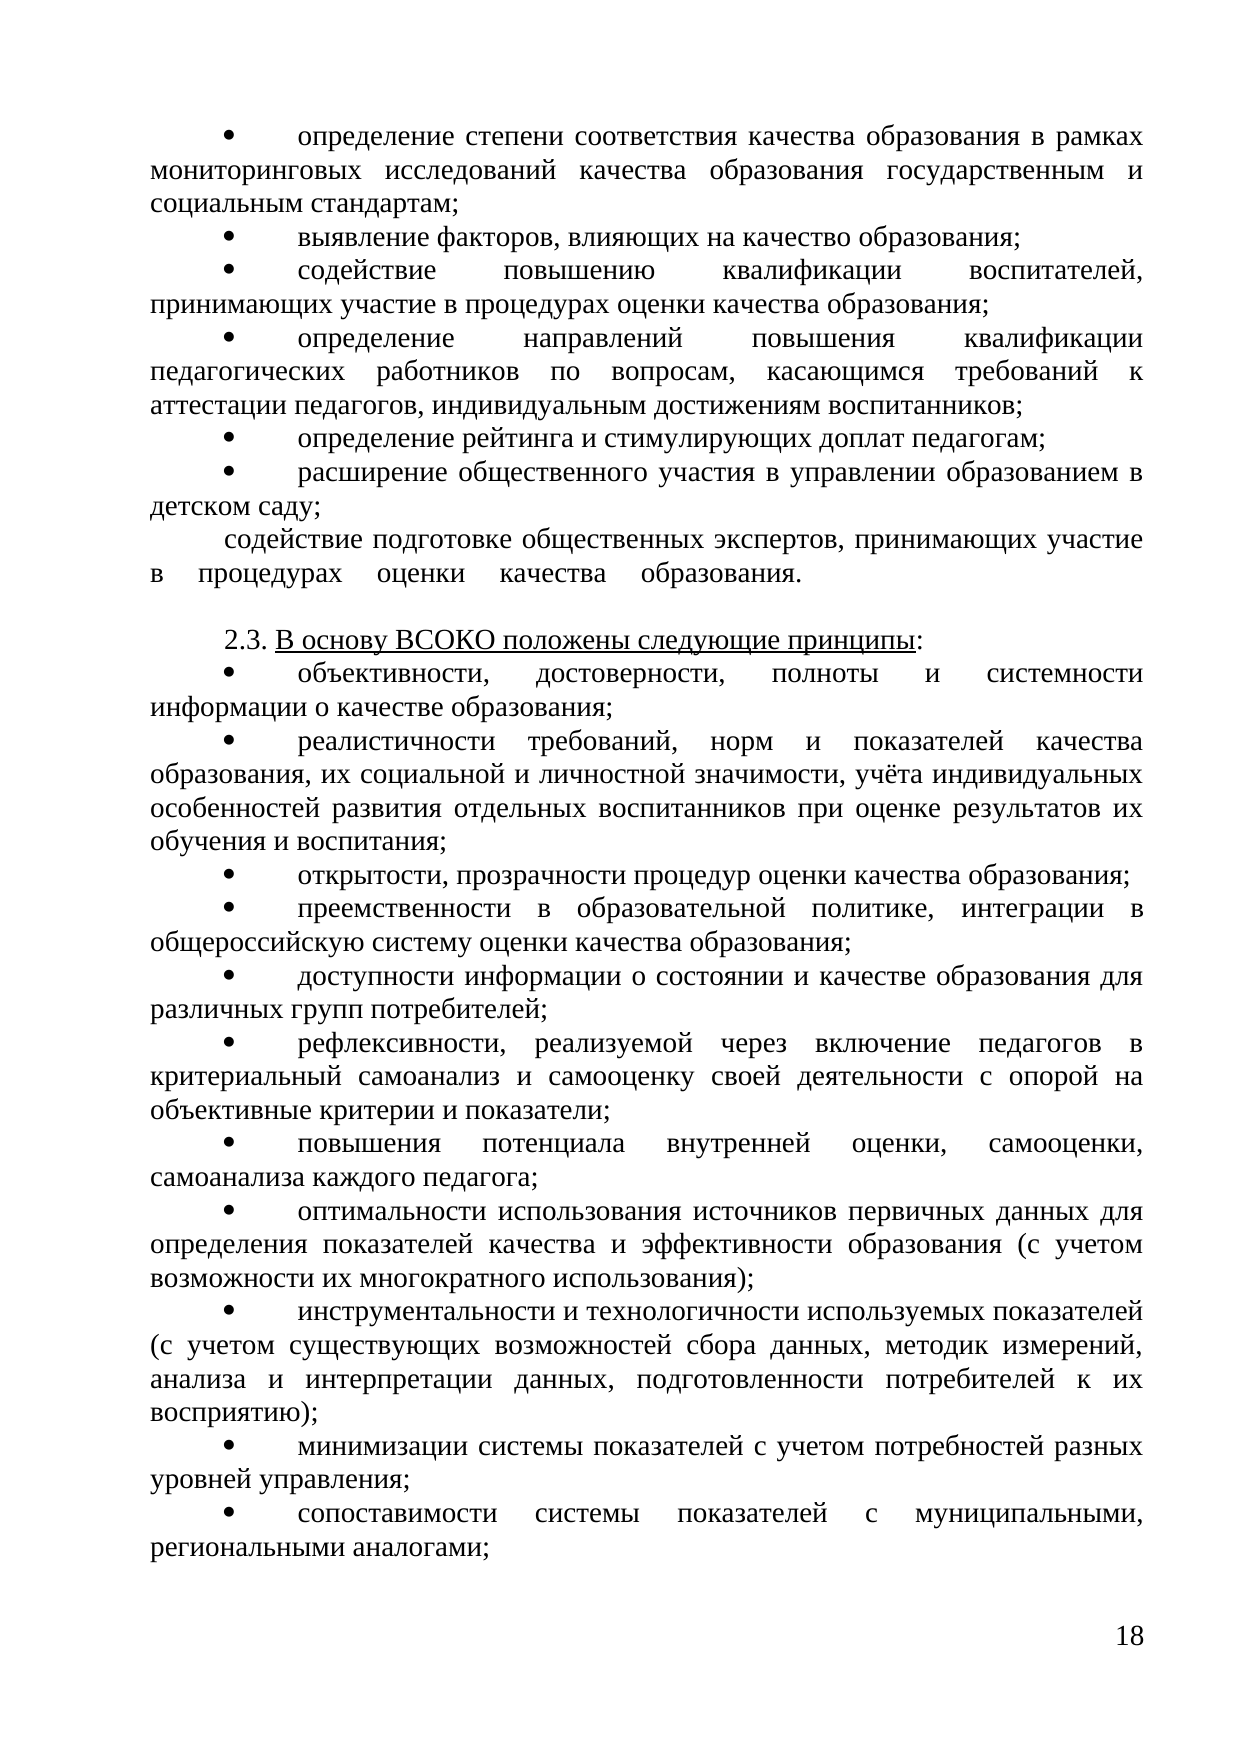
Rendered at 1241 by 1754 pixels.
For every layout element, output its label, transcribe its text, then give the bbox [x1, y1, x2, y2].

list минимизации системы показателей с учетом потребностей разных уровней управления; [150, 1428, 1144, 1495]
text 2.3. В основу ВСОКО положены следующие принципы: [150, 622, 1144, 655]
list определение рейтинга и стимулирующих доплат педагогам; [150, 420, 1144, 454]
list расширение общественного участия в управлении образованием в детском саду; [150, 454, 1144, 521]
list оптимальности использования источников первичных данных для определения показателей качества и эффективности образования (с учетом возможности их многократного использования); [150, 1193, 1144, 1293]
list открытости, прозрачности процедур оценки качества образования; [150, 857, 1144, 891]
list преемственности в образовательной политике, интеграции в общероссийскую систему оценки качества образования; [150, 891, 1144, 958]
list определение степени соответствия качества образования в рамках мониторинговых исследований качества образования государственным и социальным стандартам; [150, 118, 1144, 219]
list содействие повышению квалификации воспитателей, принимающих участие в процедурах оценки качества образования; [150, 252, 1144, 320]
list реалистичности требований, норм и показателей качества образования, их социальной и личностной значимости, учёта индивидуальных особенностей развития отдельных воспитанников при оценке результатов их обучения и воспитания; [150, 723, 1144, 857]
text содействие подготовке общественных экспертов, принимающих участие в процедурах оценки качества образования. Источник: https://ohrana-tryda.com/node/4032 [150, 521, 1144, 622]
list выявление факторов, влияющих на качество образования; [150, 219, 1144, 252]
list повышения потенциала внутренней оценки, самооценки, самоанализа каждого педагога; [150, 1126, 1144, 1193]
list определение направлений повышения квалификации педагогических работников по вопросам, касающимся требований к аттестации педагогов, индивидуальным достижениям воспитанников; [150, 320, 1144, 420]
list рефлексивности, реализуемой через включение педагогов в критериальный самоанализ и самооценку своей деятельности с опорой на объективные критерии и показатели; [150, 1025, 1144, 1126]
list доступности информации о состоянии и качестве образования для различных групп потребителей; [150, 958, 1144, 1025]
list инструментальности и технологичности используемых показателей (с учетом существующих возможностей сбора данных, методик измерений, анализа и интерпретации данных, подготовленности потребителей к их восприятию); [150, 1293, 1144, 1428]
list сопоставимости системы показателей с муниципальными, региональными аналогами; [150, 1495, 1144, 1562]
list объективности, достоверности, полноты и системности информации о качестве образования; [150, 655, 1144, 723]
